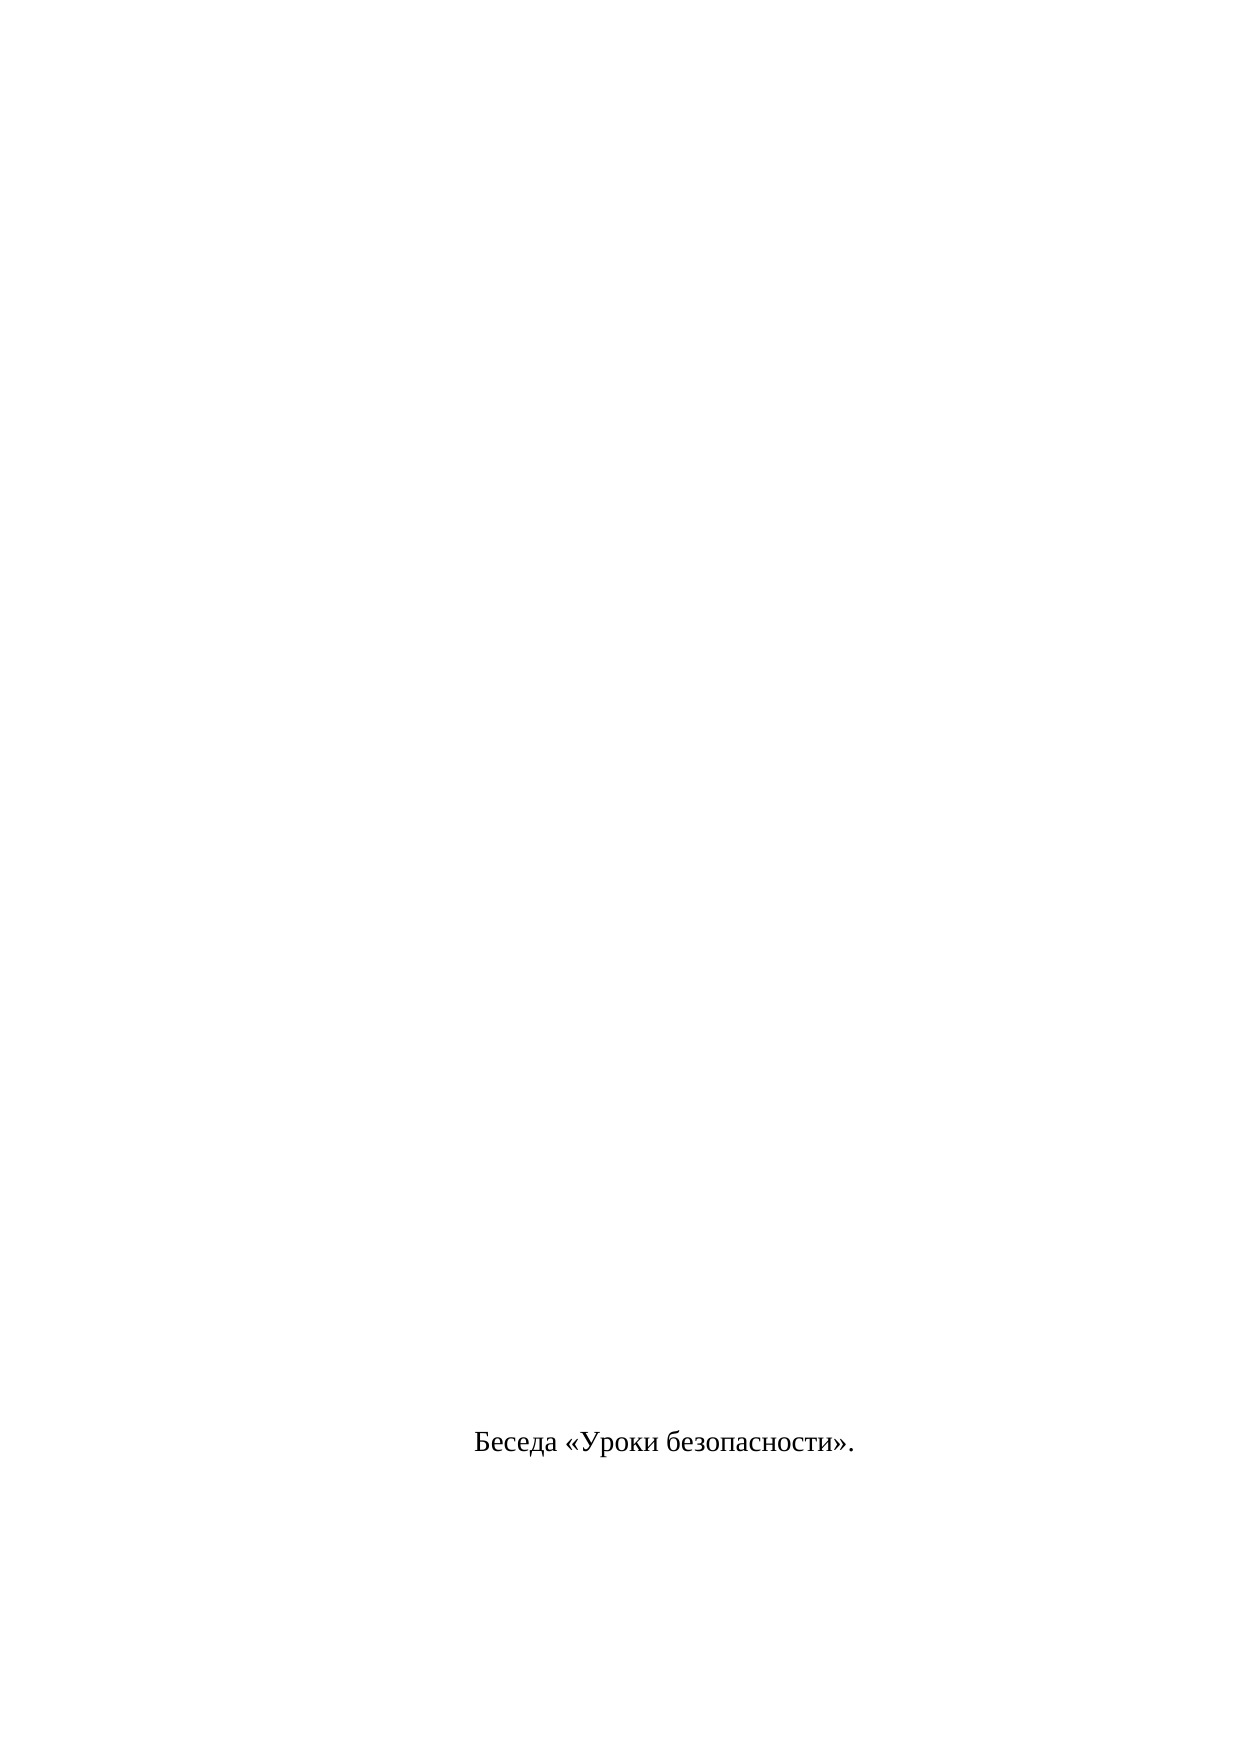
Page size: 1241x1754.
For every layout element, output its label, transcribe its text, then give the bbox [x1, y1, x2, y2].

text Беседа «Уроки безопасности». [177, 1424, 1152, 1458]
